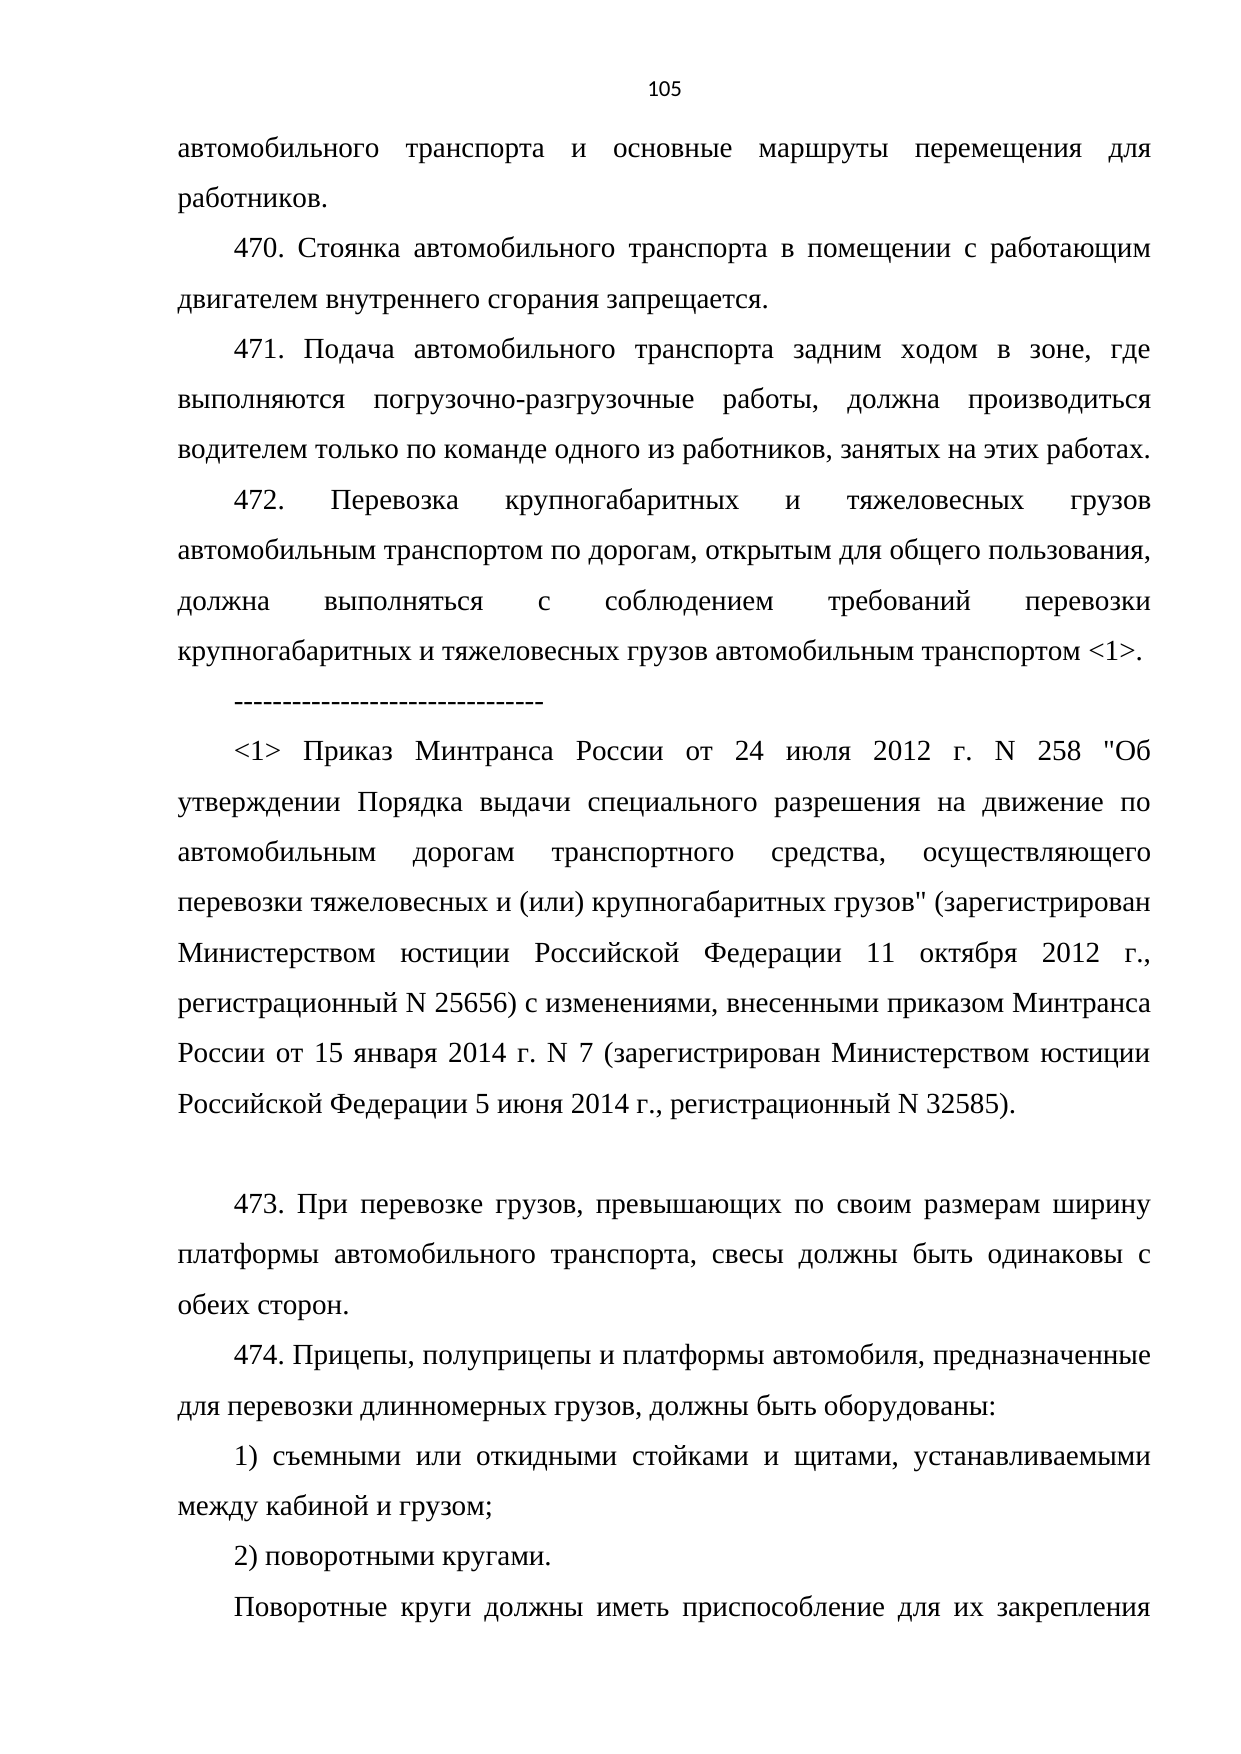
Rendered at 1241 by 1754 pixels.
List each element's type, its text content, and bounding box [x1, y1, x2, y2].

text -------------------------------- [177, 683, 1152, 717]
text 471. Подача автомобильного транспорта задним ходом в зоне, где выполняются погрузочно-разгрузочные работы, должна производиться водителем только по команде одного из работников, занятых на этих работах. [177, 331, 1152, 465]
text 1) съемными или откидными стойками и щитами, устанавливаемыми между кабиной и грузом; [177, 1438, 1152, 1522]
text 472. Перевозка крупногабаритных и тяжеловесных грузов автомобильным транспортом по дорогам, открытым для общего пользования, должна выполняться с соблюдением требований перевозки крупногабаритных и тяжеловесных грузов автомобильным транспортом <1>. [177, 482, 1152, 666]
text 2) поворотными кругами. [177, 1538, 1152, 1572]
text 470. Стоянка автомобильного транспорта в помещении с работающим двигателем внутреннего сгорания запрещается. [177, 230, 1152, 314]
text 474. Прицепы, полуприцепы и платформы автомобиля, предназначенные для перевозки длинномерных грузов, должны быть оборудованы: [177, 1337, 1152, 1421]
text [177, 130, 1152, 214]
text 473. При перевозке грузов, превышающих по своим размерам ширину платформы автомобильного транспорта, свесы должны быть одинаковы с обеих сторон. [177, 1186, 1152, 1321]
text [177, 1589, 1152, 1622]
text <1> Приказ Минтранса России от 24 июля 2012 г. N 258 "Об утверждении Порядка выдачи специального разрешения на движение по автомобильным дорогам транспортного средства, осуществляющего перевозки тяжеловесных и (или) крупногабаритных грузов" (зарегистрирован Министерством юстиции Российской Федерации 11 октября 2012 г., регистрационный N 25656) с изменениями, внесенными приказом Минтранса России от 15 января 2014 г. N 7 (зарегистрирован Министерством юстиции Российской Федерации 5 июня 2014 г., регистрационный N 32585). [177, 733, 1152, 1119]
